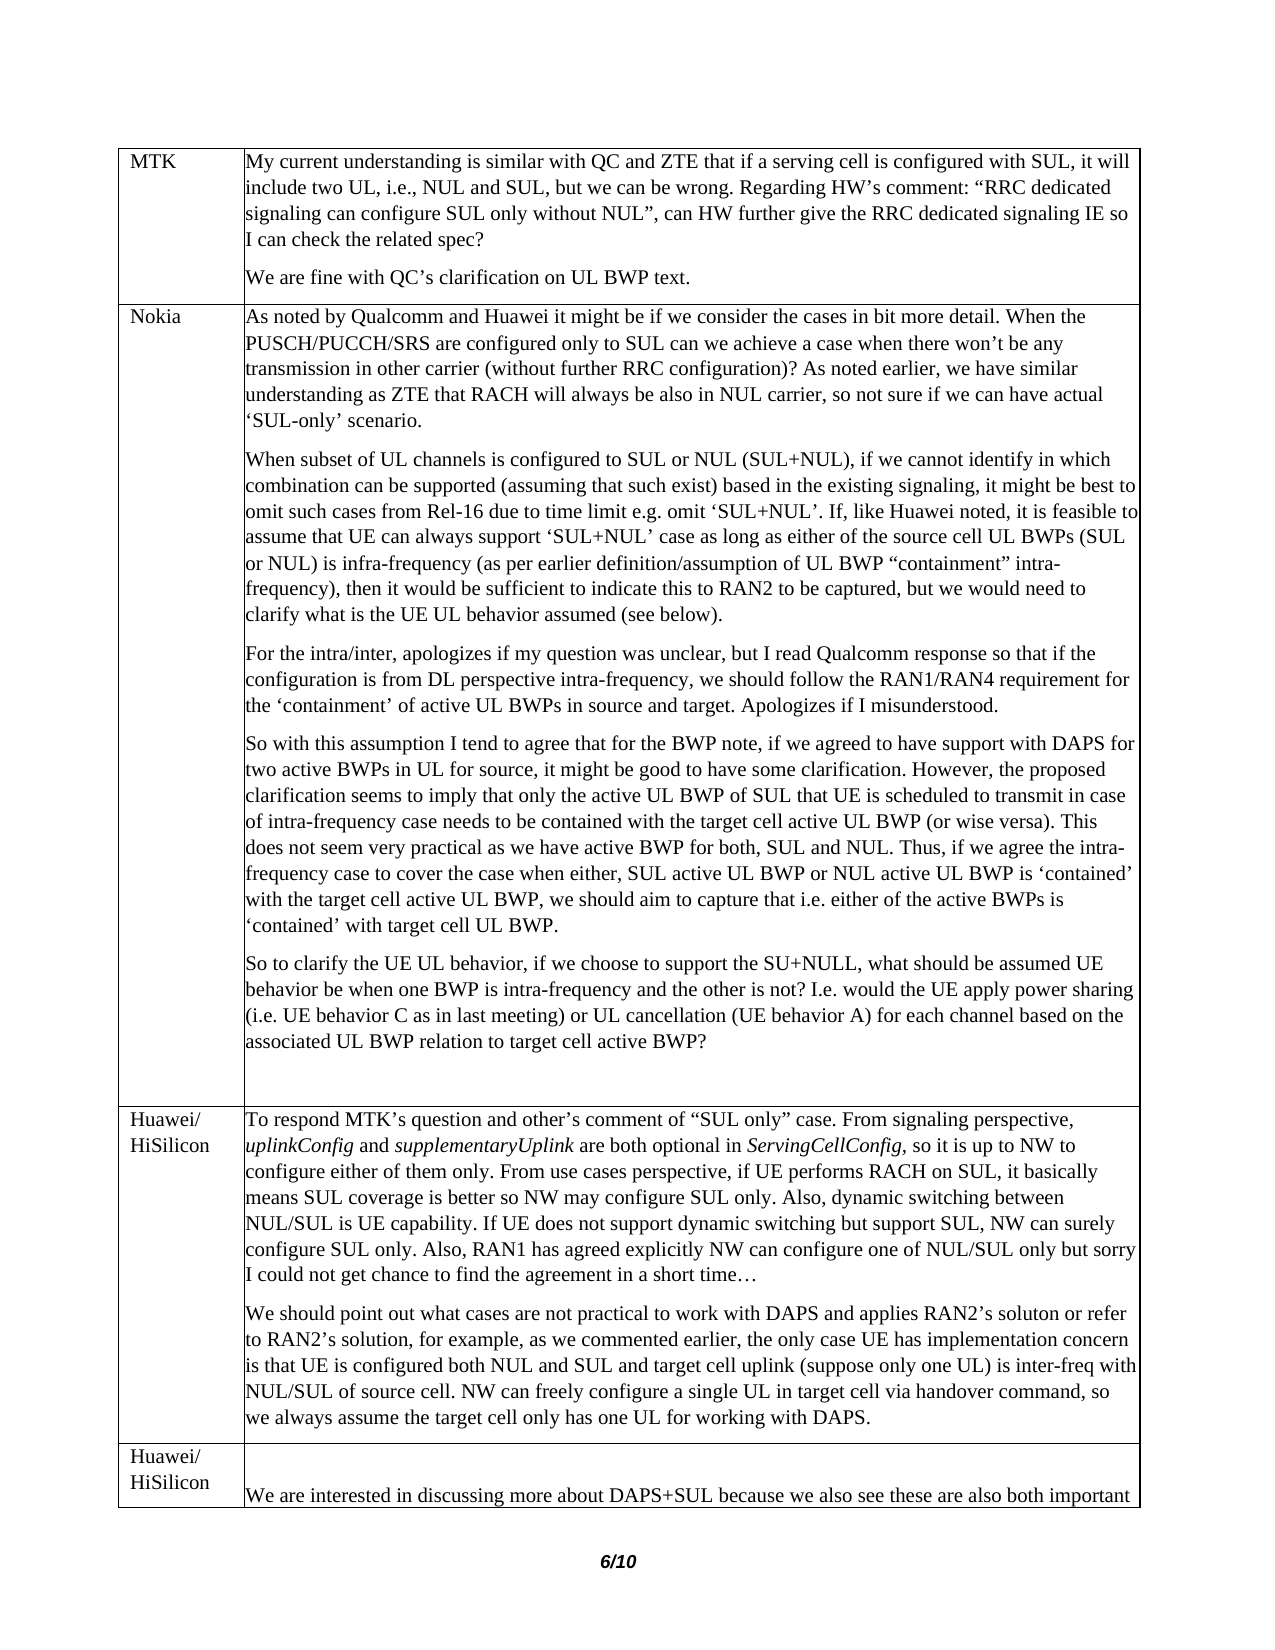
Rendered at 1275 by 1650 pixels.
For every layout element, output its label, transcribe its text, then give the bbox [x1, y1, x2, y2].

table_cell To respond MTK’s question and other’s comment of “SUL only” case. From signaling perspective, uplinkConfig and supplementaryUplink are both optional in ServingCellConfig, so it is up to NW to configure either of them only. From use cases perspective, if UE performs RACH on SUL, it basically means SUL coverage is better so NW may configure SUL only. Also, dynamic switching between NUL/SUL is UE capability. If UE does not support dynamic switching but support SUL, NW can surely configure SUL only. Also, RAN1 has agreed explicitly NW can configure one of NUL/SUL only but sorry I could not get chance to find the agreement in a short time… We should point out what cases are not practical to work with DAPS and applies RAN2’s soluton or refer to RAN2’s solution, for example, as we commented earlier, the only case UE has implementation concern is that UE is configured both NUL and SUL and target cell uplink (suppose only one UL) is inter-freq with NUL/SUL of source cell. NW can freely configure a single UL in target cell via handover command, so we always assume the target cell only has one UL for working with DAPS. [245, 1107, 1139, 1443]
table_cell As noted by Qualcomm and Huawei it might be if we consider the cases in bit more detail. When the PUSCH/PUCCH/SRS are configured only to SUL can we achieve a case when there won’t be any transmission in other carrier (without further RRC configuration)? As noted earlier, we have similar understanding as ZTE that RACH will always be also in NUL carrier, so not sure if we can have actual ‘SUL-only’ scenario. When subset of UL channels is configured to SUL or NUL (SUL+NUL), if we cannot identify in which combination can be supported (assuming that such exist) based in the existing signaling, it might be best to omit such cases from Rel-16 due to time limit e.g. omit ‘SUL+NUL’. If, like Huawei noted, it is feasible to assume that UE can always support ‘SUL+NUL’ case as long as either of the source cell UL BWPs (SUL or NUL) is infra-frequency (as per earlier definition/assumption of UL BWP “containment” intra-frequency), then it would be sufficient to indicate this to RAN2 to be captured, but we would need to clarify what is the UE UL behavior assumed (see below). For the intra/inter, apologizes if my question was unclear, but I read Qualcomm response so that if the configuration is from DL perspective intra-frequency, we should follow the RAN1/RAN4 requirement for the ‘containment’ of active UL BWPs in source and target. Apologizes if I misunderstood. So with this assumption I tend to agree that for the BWP note, if we agreed to have support with DAPS for two active BWPs in UL for source, it might be good to have some clarification. However, the proposed clarification seems to imply that only the active UL BWP of SUL that UE is scheduled to transmit in case of intra-frequency case needs to be contained with the target cell active UL BWP (or wise versa). This does not seem very practical as we have active BWP for both, SUL and NUL. Thus, if we agree the intra-frequency case to cover the case when either, SUL active UL BWP or NUL active UL BWP is ‘contained’ with the target cell active UL BWP, we should aim to capture that i.e. either of the active BWPs is ‘contained’ with target cell UL BWP. So to clarify the UE UL behavior, if we choose to support the SU+NULL, what should be assumed UE behavior be when one BWP is intra-frequency and the other is not? I.e. would the UE apply power sharing (i.e. UE behavior C as in last meeting) or UL cancellation (UE behavior A) for each channel based on the associated UL BWP relation to target cell active BWP? [245, 305, 1139, 1106]
table_cell Huawei/HiSilicon [119, 1107, 244, 1443]
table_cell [245, 1444, 1139, 1507]
table_cell My current understanding is similar with QC and ZTE that if a serving cell is configured with SUL, it will include two UL, i.e., NUL and SUL, but we can be wrong. Regarding HW’s comment: “RRC dedicated signaling can configure SUL only without NUL”, can HW further give the RRC dedicated signaling IE so I can check the related spec? We are fine with QC’s clarification on UL BWP text. [245, 149, 1139, 303]
table_cell Nokia [119, 305, 244, 1106]
table_cell Huawei/HiSilicon [119, 1444, 244, 1507]
table_cell MTK [119, 149, 244, 303]
